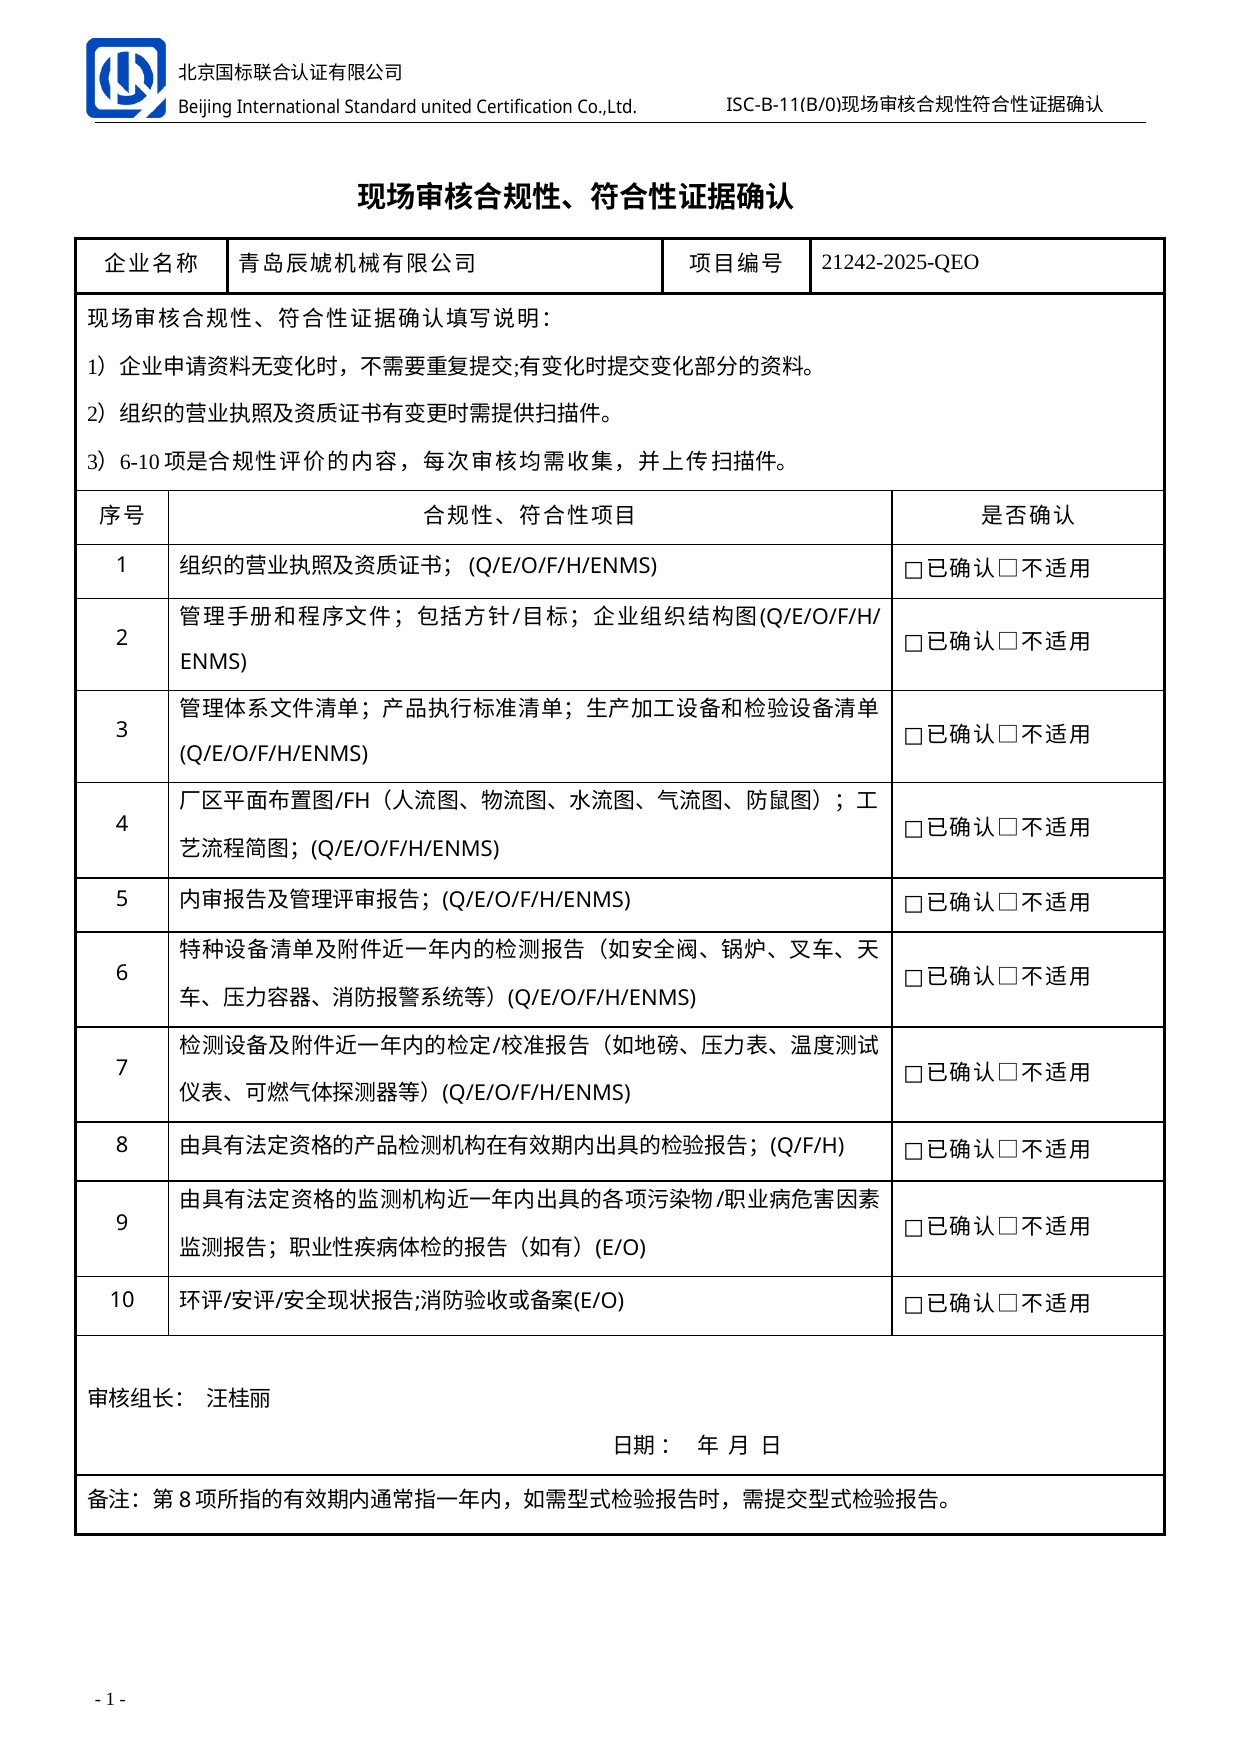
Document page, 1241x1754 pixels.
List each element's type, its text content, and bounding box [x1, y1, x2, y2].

table_cell □已确认□不适用 [893, 933, 1163, 1026]
table_cell 7 [77, 1028, 168, 1121]
table_cell □已确认□不适用 [893, 1123, 1163, 1180]
table_cell 9 [77, 1182, 168, 1276]
table_cell 备注：第8项所指的有效期内通常指一年内，如需型式检验报告时，需提交型式检验报告。 [77, 1476, 1163, 1533]
table_cell 10 [77, 1277, 168, 1334]
text 现场审核合规性、符合性证据确认 [94, 173, 1146, 216]
table_cell 是否确认 [893, 491, 1163, 543]
table_cell 5 [77, 879, 168, 931]
table_cell 由具有法定资格的产品检测机构在有效期内出具的检验报告；(Q/F/H) [169, 1123, 891, 1180]
picture [86, 38, 166, 118]
table_header 21242-2025-QEO [812, 240, 1163, 292]
table_cell 厂区平面布置图/FH（人流图、物流图、水流图、气流图、防鼠图）；工艺流程简图；(Q/E/O/F/H/ENMS) [169, 783, 891, 877]
table_header 项目编号 [664, 240, 809, 292]
table_cell □已确认□不适用 [893, 1277, 1163, 1334]
table_cell 审核组长： 汪桂丽 日期 ： 年 月 日 [77, 1336, 1163, 1474]
table_cell 环评/安评/安全现状报告;消防验收或备案(E/O) [169, 1277, 891, 1334]
table_cell 现场审核合规性、符合性证据确认填写说明： 1）企业申请资料无变化时，不需要重复提交;有变化时提交变化部分的资料。 2）组织的营业执照及资质证书有变更时需提供扫描件。 3）6-10项是合规性评价的内容，每次审核均需收集，并上传扫描件。 [77, 295, 1163, 490]
table_cell □已确认□不适用 [893, 783, 1163, 877]
table_cell 2 [77, 599, 168, 690]
table_cell 管理体系文件清单；产品执行标准清单；生产加工设备和检验设备清单(Q/E/O/F/H/ENMS) [169, 691, 891, 782]
table_cell □已确认□不适用 [893, 879, 1163, 931]
table_cell 特种设备清单及附件近一年内的检测报告（如安全阀、锅炉、叉车、天车、压力容器、消防报警系统等）(Q/E/O/F/H/ENMS) [169, 933, 891, 1026]
table_cell 由具有法定资格的监测机构近一年内出具的各项污染物/职业病危害因素监测报告；职业性疾病体检的报告（如有）(E/O) [169, 1182, 891, 1276]
table_cell □已确认□不适用 [893, 599, 1163, 690]
table_cell □已确认□不适用 [893, 1028, 1163, 1121]
table_cell 检测设备及附件近一年内的检定/校准报告（如地磅、压力表、温度测试仪表、可燃气体探测器等）(Q/E/O/F/H/ENMS) [169, 1028, 891, 1121]
table_header 企业名称 [77, 240, 226, 292]
table_cell □已确认□不适用 [893, 1182, 1163, 1276]
table_cell □已确认□不适用 [893, 691, 1163, 782]
table_cell □已确认□不适用 [893, 545, 1163, 597]
table_cell 内审报告及管理评审报告；(Q/E/O/F/H/ENMS) [169, 879, 891, 931]
table_cell 管理手册和程序文件；包括方针/目标；企业组织结构图(Q/E/O/F/H/ENMS) [169, 599, 891, 690]
table_cell 1 [77, 545, 168, 597]
table_cell 组织的营业执照及资质证书； (Q/E/O/F/H/ENMS) [169, 545, 891, 597]
table_cell 8 [77, 1123, 168, 1180]
table_cell 6 [77, 933, 168, 1026]
table_cell 4 [77, 783, 168, 877]
table_cell 3 [77, 691, 168, 782]
table_header 青岛辰虓机械有限公司 [229, 240, 661, 292]
table_cell 序号 [77, 491, 168, 543]
table_cell 合规性、符合性项目 [169, 491, 891, 543]
